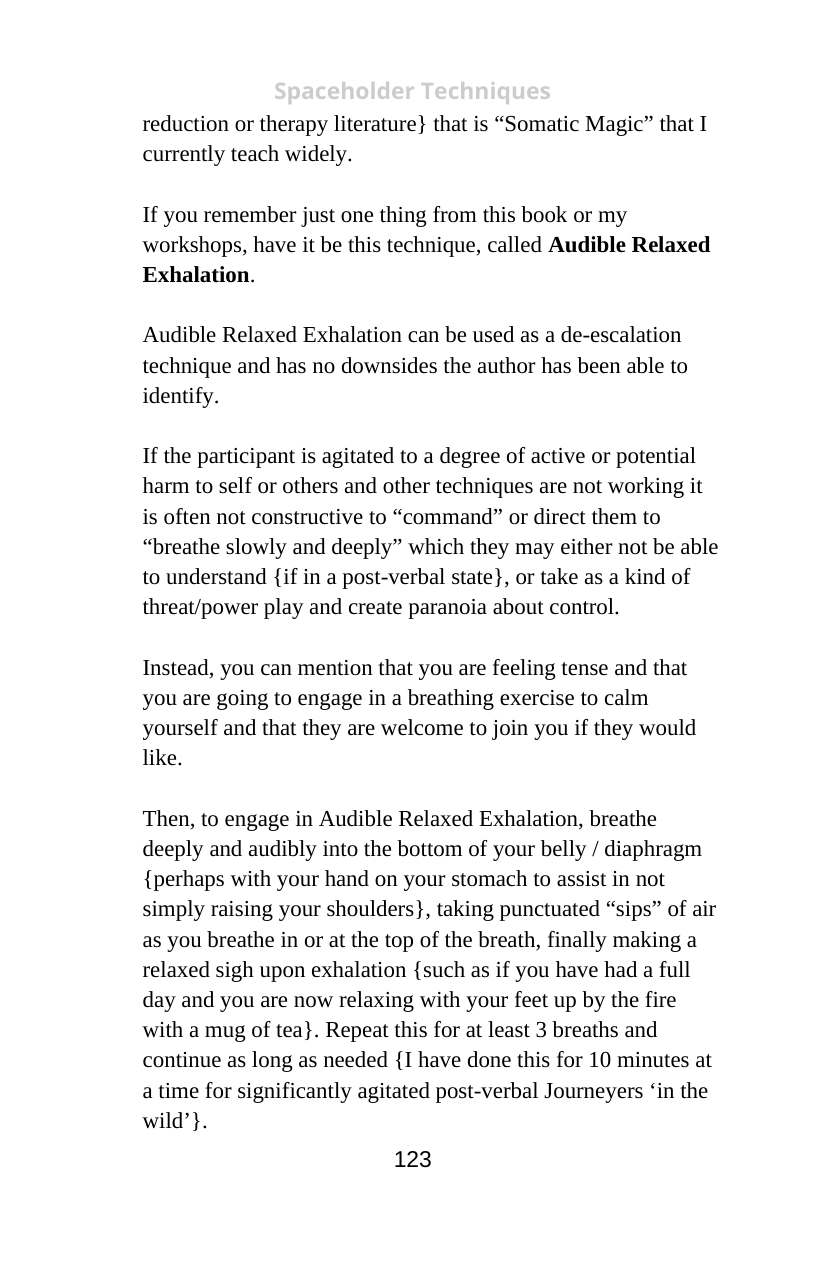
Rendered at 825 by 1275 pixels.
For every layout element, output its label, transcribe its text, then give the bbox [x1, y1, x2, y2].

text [142, 110, 720, 167]
text Instead, you can mention that you are feeling tense and that you are going to engage in a breathing exercise to calm yourself and that they are welcome to join you if they would like. [142, 654, 720, 771]
text If you remember just one thing from this book or my workshops, have it be this technique, called Audible Relaxed Exhalation. [142, 201, 720, 287]
text Audible Relaxed Exhalation can be used as a de-escalation technique and has no downsides the author has been able to identify. [142, 322, 720, 408]
text If the participant is agitated to a degree of active or potential harm to self or others and other techniques are not working it is often not constructive to “command” or direct them to “breathe slowly and deeply” which they may either not be able to understand {if in a post-verbal state}, or take as a kind of threat/power play and create paranoia about control. [142, 442, 720, 620]
text Then, to engage in Audible Relaxed Exhalation, breathe deeply and audibly into the bottom of your belly / diaphragm {perhaps with your hand on your stomach to assist in not simply raising your shoulders}, taking punctuated “sips” of air as you breathe in or at the top of the breath, finally making a relaxed sigh upon exhalation {such as if you have had a full day and you are now relaxing with your feet up by the fire with a mug of tea}. Repeat this for at least 3 breaths and continue as long as needed {I have done this for 10 minutes at a time for significantly agitated post-verbal Journeyers ‘in the wild’}. [142, 805, 720, 1133]
